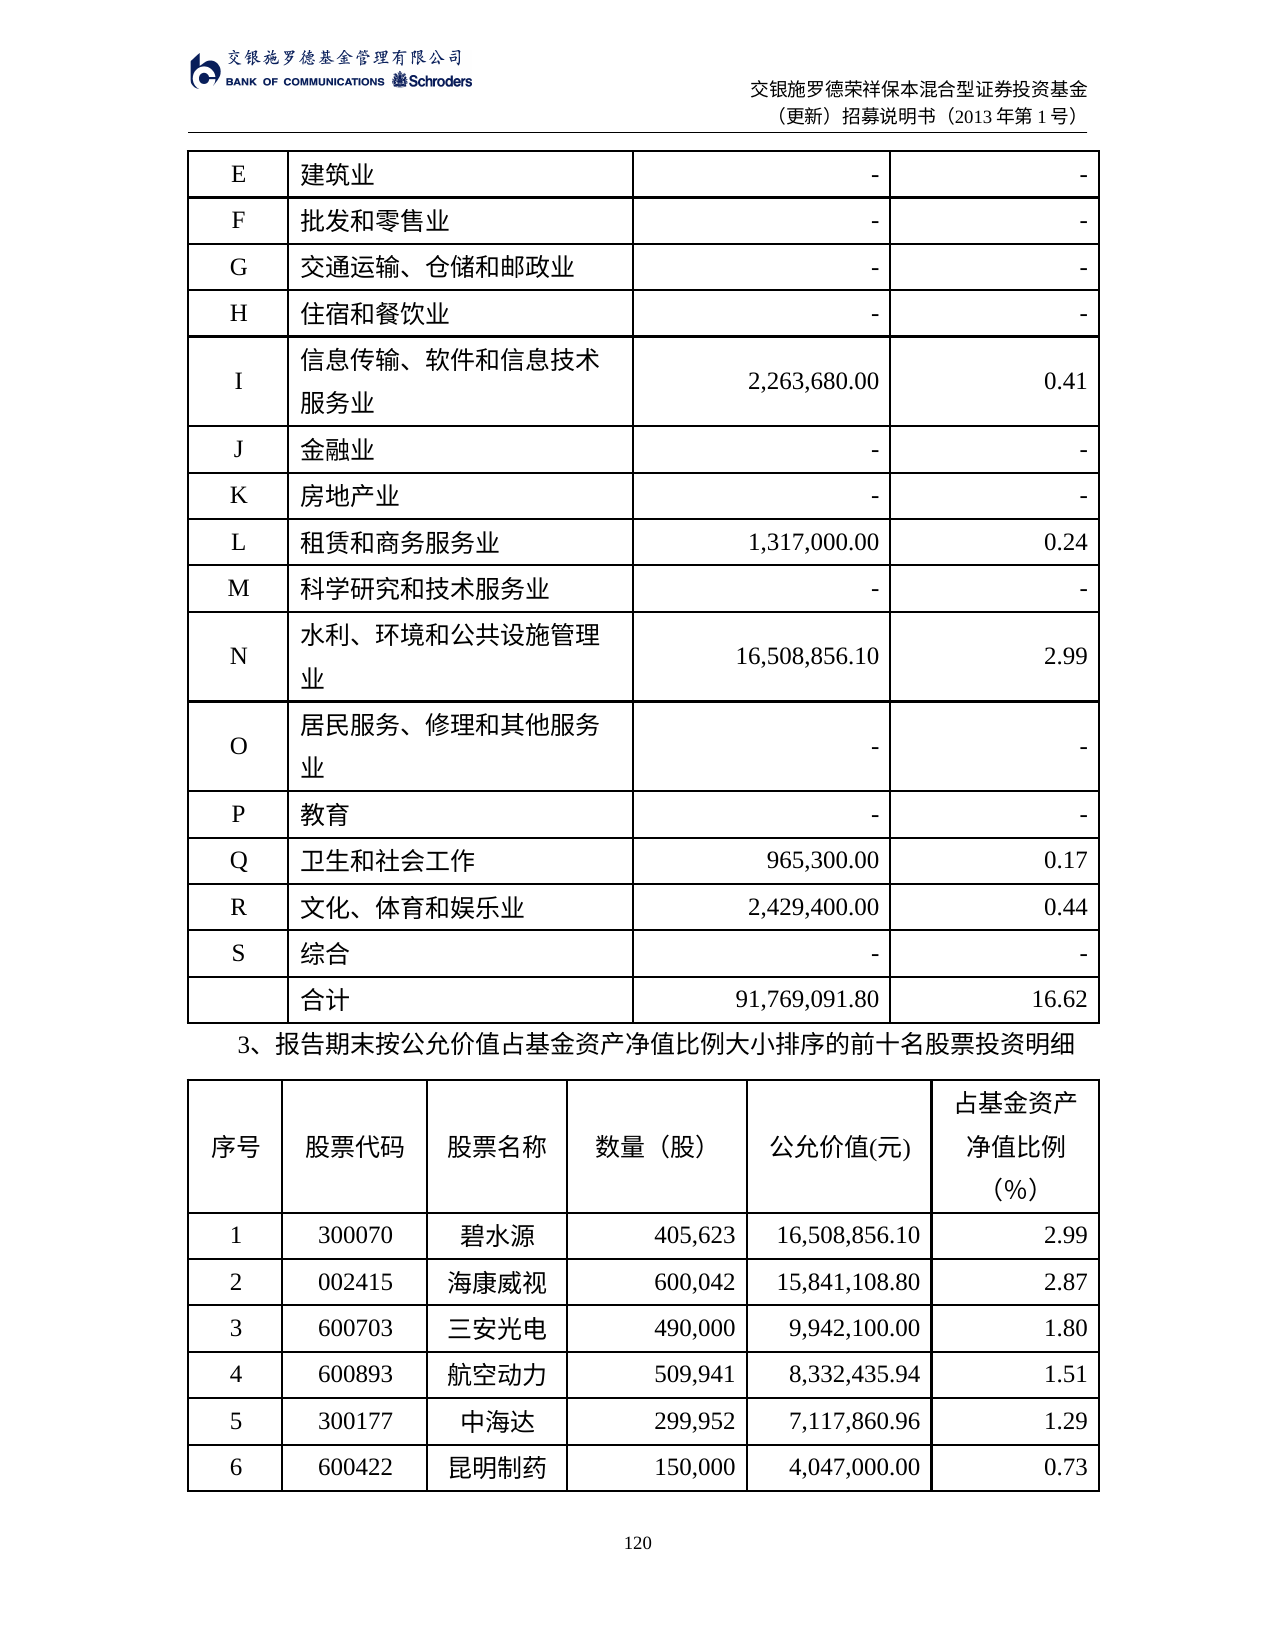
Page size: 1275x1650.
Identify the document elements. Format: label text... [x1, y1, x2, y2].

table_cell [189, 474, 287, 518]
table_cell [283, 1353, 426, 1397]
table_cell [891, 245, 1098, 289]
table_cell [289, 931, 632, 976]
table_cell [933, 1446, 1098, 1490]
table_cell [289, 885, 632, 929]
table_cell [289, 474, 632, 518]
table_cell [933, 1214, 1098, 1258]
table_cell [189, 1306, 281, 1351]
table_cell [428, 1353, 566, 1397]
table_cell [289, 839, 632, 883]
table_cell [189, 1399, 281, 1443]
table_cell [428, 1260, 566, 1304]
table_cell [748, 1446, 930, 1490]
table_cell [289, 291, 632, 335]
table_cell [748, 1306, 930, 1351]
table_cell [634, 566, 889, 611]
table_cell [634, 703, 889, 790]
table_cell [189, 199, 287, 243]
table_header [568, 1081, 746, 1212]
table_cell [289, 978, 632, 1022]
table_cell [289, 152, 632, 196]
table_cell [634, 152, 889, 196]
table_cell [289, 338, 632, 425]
text 3、报告期末按公允价值占基金资产净值比例大小排序的前十名股票投资明细 [187, 1024, 1087, 1060]
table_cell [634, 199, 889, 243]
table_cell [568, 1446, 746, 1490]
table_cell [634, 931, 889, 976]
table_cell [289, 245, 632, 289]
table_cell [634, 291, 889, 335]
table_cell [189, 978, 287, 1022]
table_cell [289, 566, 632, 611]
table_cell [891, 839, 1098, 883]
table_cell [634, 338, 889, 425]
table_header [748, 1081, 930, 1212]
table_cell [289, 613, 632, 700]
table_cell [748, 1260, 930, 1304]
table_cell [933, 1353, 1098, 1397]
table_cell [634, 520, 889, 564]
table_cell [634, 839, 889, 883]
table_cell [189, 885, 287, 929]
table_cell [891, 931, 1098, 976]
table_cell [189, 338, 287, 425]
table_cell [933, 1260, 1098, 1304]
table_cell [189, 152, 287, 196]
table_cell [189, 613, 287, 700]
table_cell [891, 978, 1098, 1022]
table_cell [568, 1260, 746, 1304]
picture [190, 50, 472, 89]
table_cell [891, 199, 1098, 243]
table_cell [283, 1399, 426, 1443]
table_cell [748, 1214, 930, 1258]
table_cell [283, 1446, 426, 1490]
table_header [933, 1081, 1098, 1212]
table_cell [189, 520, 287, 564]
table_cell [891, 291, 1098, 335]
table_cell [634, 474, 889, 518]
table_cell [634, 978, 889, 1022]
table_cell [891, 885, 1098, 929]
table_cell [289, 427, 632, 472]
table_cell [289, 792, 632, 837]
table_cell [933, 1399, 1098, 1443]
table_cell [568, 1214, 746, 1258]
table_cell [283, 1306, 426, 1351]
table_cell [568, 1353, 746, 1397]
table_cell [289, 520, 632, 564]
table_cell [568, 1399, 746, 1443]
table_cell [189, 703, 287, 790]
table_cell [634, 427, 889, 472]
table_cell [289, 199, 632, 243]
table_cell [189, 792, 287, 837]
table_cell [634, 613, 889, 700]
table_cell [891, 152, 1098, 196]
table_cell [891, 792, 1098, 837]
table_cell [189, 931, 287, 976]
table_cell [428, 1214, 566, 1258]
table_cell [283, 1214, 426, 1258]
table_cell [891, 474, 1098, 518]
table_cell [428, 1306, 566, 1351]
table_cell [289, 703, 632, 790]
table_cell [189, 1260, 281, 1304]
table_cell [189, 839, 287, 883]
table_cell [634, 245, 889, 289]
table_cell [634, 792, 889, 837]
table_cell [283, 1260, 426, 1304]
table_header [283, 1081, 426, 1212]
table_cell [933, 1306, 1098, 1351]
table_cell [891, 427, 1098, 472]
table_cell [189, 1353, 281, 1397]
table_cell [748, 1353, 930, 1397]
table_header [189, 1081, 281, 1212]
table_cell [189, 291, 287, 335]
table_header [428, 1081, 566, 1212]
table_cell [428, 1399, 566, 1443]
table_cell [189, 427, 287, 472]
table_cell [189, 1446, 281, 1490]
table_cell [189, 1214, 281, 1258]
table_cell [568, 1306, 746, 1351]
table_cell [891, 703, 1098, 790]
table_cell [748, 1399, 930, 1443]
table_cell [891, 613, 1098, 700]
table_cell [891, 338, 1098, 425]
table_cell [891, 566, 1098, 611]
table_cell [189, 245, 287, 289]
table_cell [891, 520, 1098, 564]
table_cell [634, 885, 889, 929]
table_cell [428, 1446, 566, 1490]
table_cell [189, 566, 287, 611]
